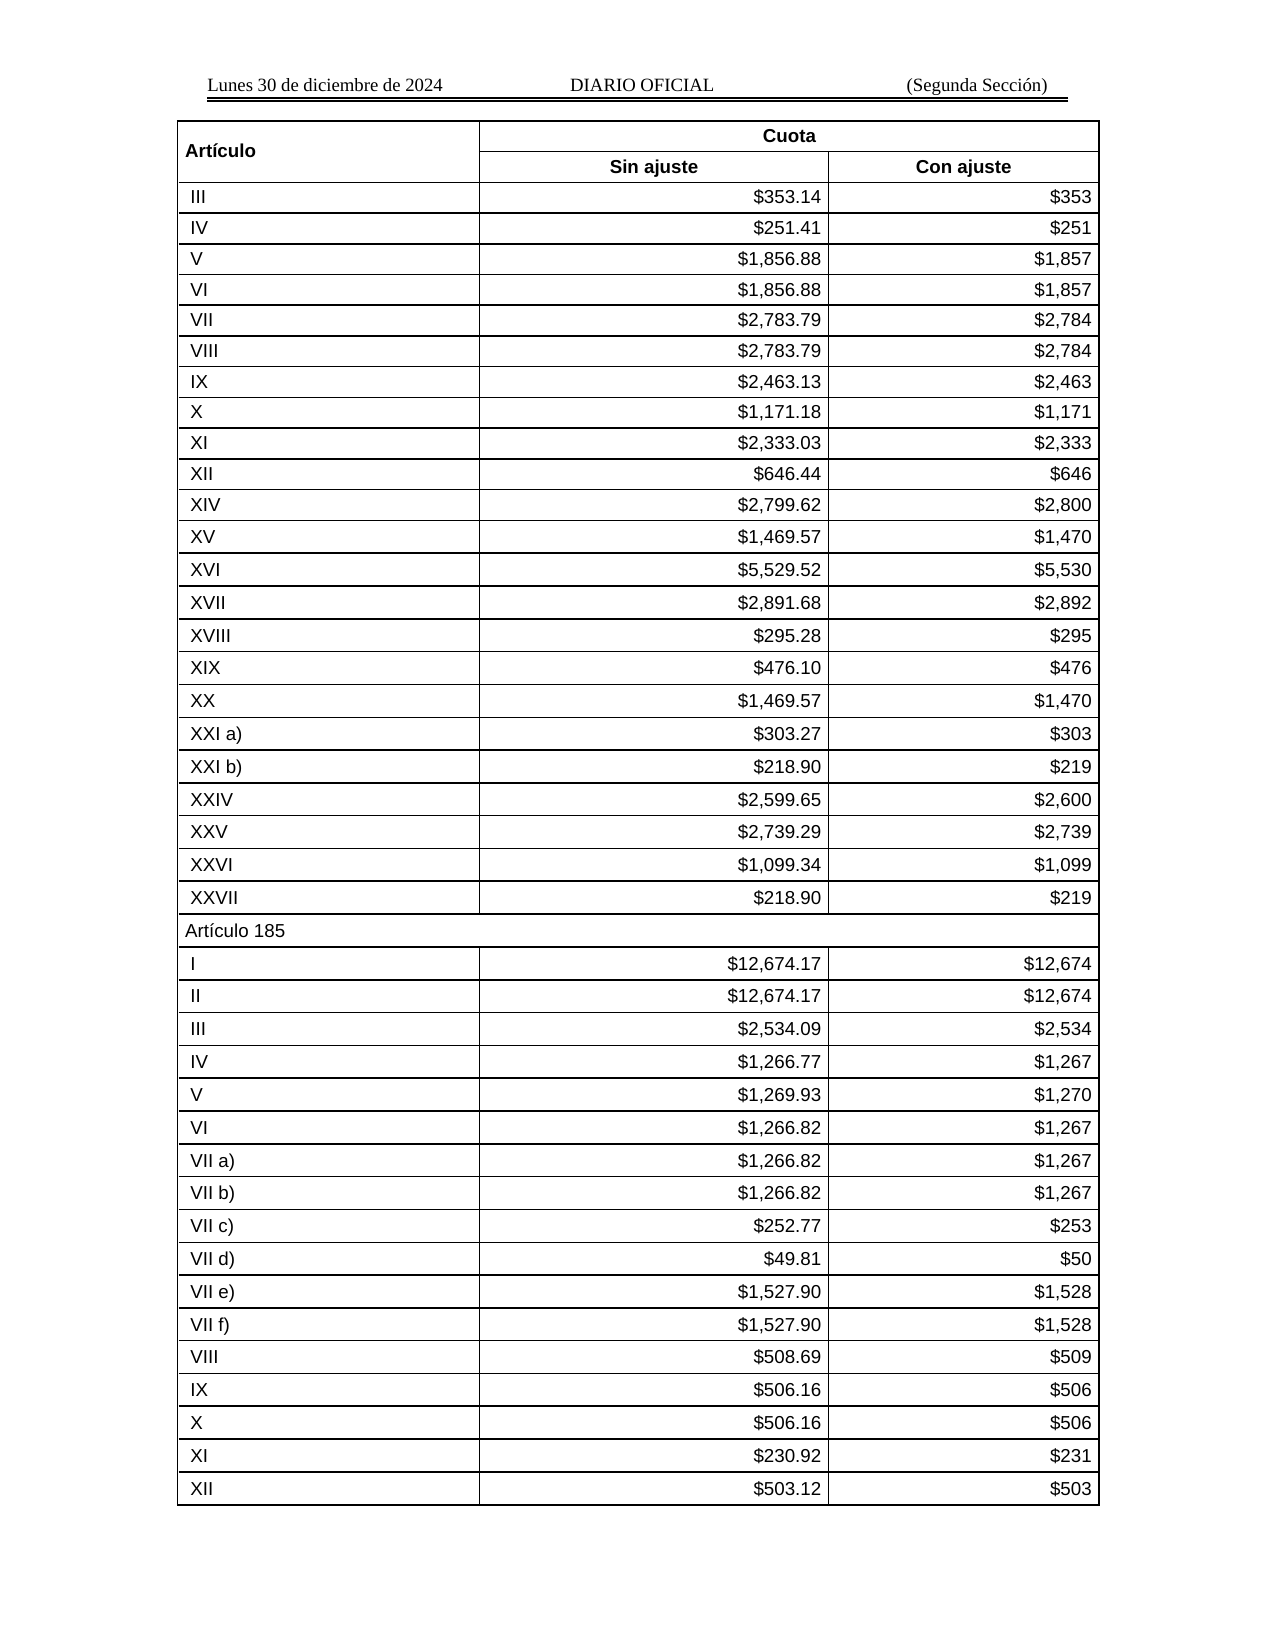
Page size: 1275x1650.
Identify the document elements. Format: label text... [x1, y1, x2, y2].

table_cell XXIV [178, 783, 479, 815]
table_cell $2,534 [829, 1013, 1098, 1044]
table_cell $1,267 [829, 1046, 1098, 1077]
table_cell $353 [829, 183, 1098, 212]
table_cell $353.14 [480, 183, 828, 212]
table_cell $506.16 [480, 1407, 828, 1438]
table_cell $1,266.82 [480, 1112, 828, 1143]
table_cell $1,270 [829, 1079, 1098, 1110]
table_cell XXVII [178, 881, 479, 913]
table_cell XXI a) [178, 718, 479, 749]
table_cell III [178, 183, 479, 212]
table_cell $2,784 [829, 337, 1098, 366]
table_cell VII d) [178, 1243, 479, 1274]
table_cell $2,599.65 [480, 784, 828, 815]
table_cell XVI [178, 553, 479, 585]
table_cell $2,800 [829, 490, 1098, 519]
table_cell $1,856.88 [480, 245, 828, 274]
table_cell VI [178, 1111, 479, 1143]
table_cell VI [178, 275, 479, 304]
table_cell $12,674.17 [480, 948, 828, 979]
table_cell II [178, 980, 479, 1012]
table_cell $1,267 [829, 1177, 1098, 1208]
table_cell $503 [829, 1473, 1098, 1504]
table_cell $508.69 [480, 1341, 828, 1373]
table_cell I [178, 947, 479, 979]
table_cell $506 [829, 1374, 1098, 1405]
table_cell $218.90 [480, 882, 828, 913]
table_cell $303 [829, 718, 1098, 749]
table_cell $506.16 [480, 1374, 828, 1405]
table_cell IV [178, 213, 479, 243]
table_cell $253 [829, 1210, 1098, 1241]
table_cell $12,674.17 [480, 981, 828, 1012]
table_cell XV [178, 521, 479, 552]
table_cell XXV [178, 816, 479, 848]
table_cell XIX [178, 652, 479, 683]
table_cell $2,799.62 [480, 490, 828, 519]
table_cell $1,528 [829, 1309, 1098, 1340]
table_cell $2,333 [829, 429, 1098, 458]
table_cell VII e) [178, 1275, 479, 1307]
table_cell $1,099 [829, 849, 1098, 880]
table_cell $1,267 [829, 1145, 1098, 1176]
table_cell VIII [178, 1341, 479, 1373]
table_cell X [178, 1406, 479, 1438]
table_cell X [178, 398, 479, 427]
table_cell IX [178, 367, 479, 397]
table_cell Artículo 185 [178, 914, 1098, 946]
table_cell $2,739.29 [480, 816, 828, 848]
table_cell VII [178, 305, 479, 335]
table_cell $646.44 [480, 460, 828, 489]
table_cell $295 [829, 620, 1098, 651]
table_cell VII c) [178, 1210, 479, 1241]
table_cell XI [178, 428, 479, 458]
table_cell Con ajuste [829, 152, 1098, 181]
table_cell $1,856.88 [480, 275, 828, 304]
table_cell $503.12 [480, 1473, 828, 1504]
table_cell $2,784 [829, 306, 1098, 335]
table_cell $231 [829, 1440, 1098, 1471]
table_cell $1,269.93 [480, 1079, 828, 1110]
table_cell $50 [829, 1243, 1098, 1274]
table_cell $1,527.90 [480, 1276, 828, 1307]
table_cell $1,099.34 [480, 849, 828, 880]
table_cell $5,529.52 [480, 554, 828, 585]
table_header Cuota [480, 122, 1098, 151]
table_cell $509 [829, 1341, 1098, 1373]
table_cell $1,470 [829, 521, 1098, 552]
table_header Artículo [178, 122, 479, 181]
table_cell VII a) [178, 1144, 479, 1176]
table_cell VII b) [178, 1177, 479, 1208]
table_cell $303.27 [480, 718, 828, 749]
table_cell $252.77 [480, 1210, 828, 1241]
table_cell $295.28 [480, 620, 828, 651]
table_cell $506 [829, 1407, 1098, 1438]
table_cell $2,739 [829, 816, 1098, 848]
table_cell $1,171 [829, 398, 1098, 427]
table_cell VII f) [178, 1308, 479, 1340]
table_cell $646 [829, 460, 1098, 489]
table_cell $1,266.82 [480, 1177, 828, 1208]
table_cell $251.41 [480, 214, 828, 243]
table_cell XXI b) [178, 750, 479, 782]
table_cell $1,266.77 [480, 1046, 828, 1077]
table_cell $1,470 [829, 685, 1098, 716]
table_cell XXVI [178, 849, 479, 880]
table_cell $2,534.09 [480, 1013, 828, 1044]
table_cell XII [178, 1472, 479, 1504]
table_cell XI [178, 1439, 479, 1471]
table_cell $2,783.79 [480, 306, 828, 335]
table_cell $230.92 [480, 1440, 828, 1471]
table_cell $476 [829, 652, 1098, 683]
table_cell $5,530 [829, 554, 1098, 585]
table_cell $251 [829, 214, 1098, 243]
table_cell XIV [178, 490, 479, 519]
table_cell $2,783.79 [480, 337, 828, 366]
table_cell XVIII [178, 619, 479, 651]
table_cell $1,266.82 [480, 1145, 828, 1176]
table_cell IV [178, 1046, 479, 1077]
table_cell $219 [829, 882, 1098, 913]
table_cell III [178, 1013, 479, 1044]
table_cell $1,469.57 [480, 521, 828, 552]
table_cell $219 [829, 751, 1098, 782]
table_cell $2,891.68 [480, 587, 828, 618]
table_cell $1,857 [829, 275, 1098, 304]
table_cell Sin ajuste [480, 152, 828, 181]
table_cell $1,528 [829, 1276, 1098, 1307]
table_cell V [178, 1078, 479, 1110]
table_cell $2,463 [829, 367, 1098, 397]
table_cell IX [178, 1374, 479, 1405]
table_cell $1,469.57 [480, 685, 828, 716]
table_cell $2,600 [829, 784, 1098, 815]
table_cell XX [178, 685, 479, 716]
table_cell VIII [178, 336, 479, 366]
table_cell $218.90 [480, 751, 828, 782]
table_cell $12,674 [829, 948, 1098, 979]
table_cell V [178, 244, 479, 274]
table_cell $1,857 [829, 245, 1098, 274]
table_cell $2,333.03 [480, 429, 828, 458]
table_cell $2,463.13 [480, 367, 828, 397]
table_cell $2,892 [829, 587, 1098, 618]
table_cell $1,267 [829, 1112, 1098, 1143]
table_cell XVII [178, 586, 479, 618]
table_cell XII [178, 459, 479, 489]
table_cell $1,171.18 [480, 398, 828, 427]
table_cell $12,674 [829, 981, 1098, 1012]
table_cell $476.10 [480, 652, 828, 683]
table_cell $1,527.90 [480, 1309, 828, 1340]
table_cell $49.81 [480, 1243, 828, 1274]
